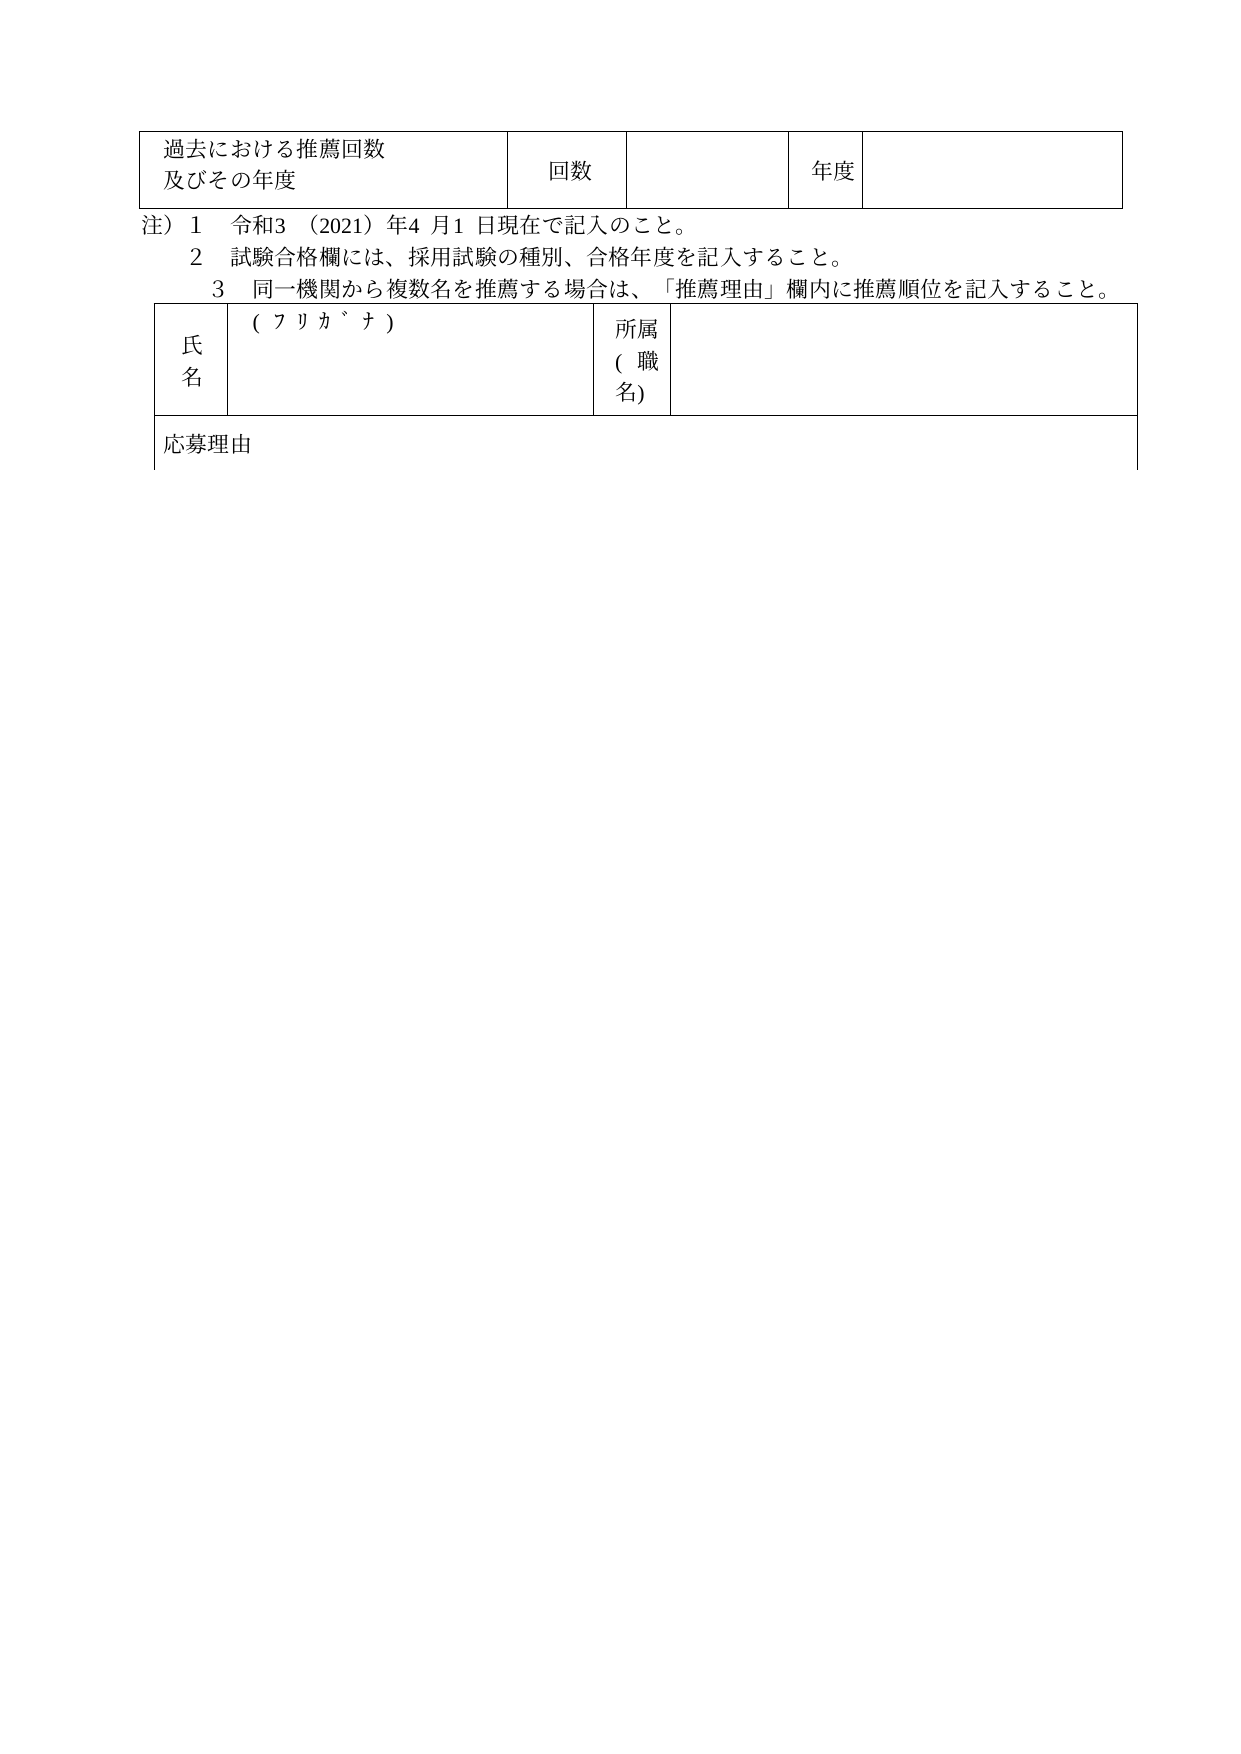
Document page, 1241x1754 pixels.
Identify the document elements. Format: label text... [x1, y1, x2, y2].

text 注）１ 令和3（2021）年4月1日現在で記入のこと。 [118, 209, 1122, 240]
text ３ 同一機関から複数名を推薦する場合は、「推薦理由」欄内に推薦順位を記入すること。 [206, 272, 1122, 303]
table_cell 過去における推薦回数 及びその年度 [140, 132, 507, 208]
table_cell 応募理由 [155, 416, 1137, 470]
table_header (ﾌﾘｶﾞﾅ) [228, 304, 593, 415]
table_header [671, 304, 1137, 415]
table_cell 回数 [508, 132, 626, 208]
text ２ 試験合格欄には、採用試験の種別、合格年度を記入すること。 [118, 240, 1122, 272]
table_cell 年度 [789, 132, 862, 208]
table_cell [863, 132, 1122, 208]
table_header 所属 (職名) [594, 304, 670, 415]
table_cell [627, 132, 788, 208]
table_header 氏 名 [155, 304, 227, 415]
